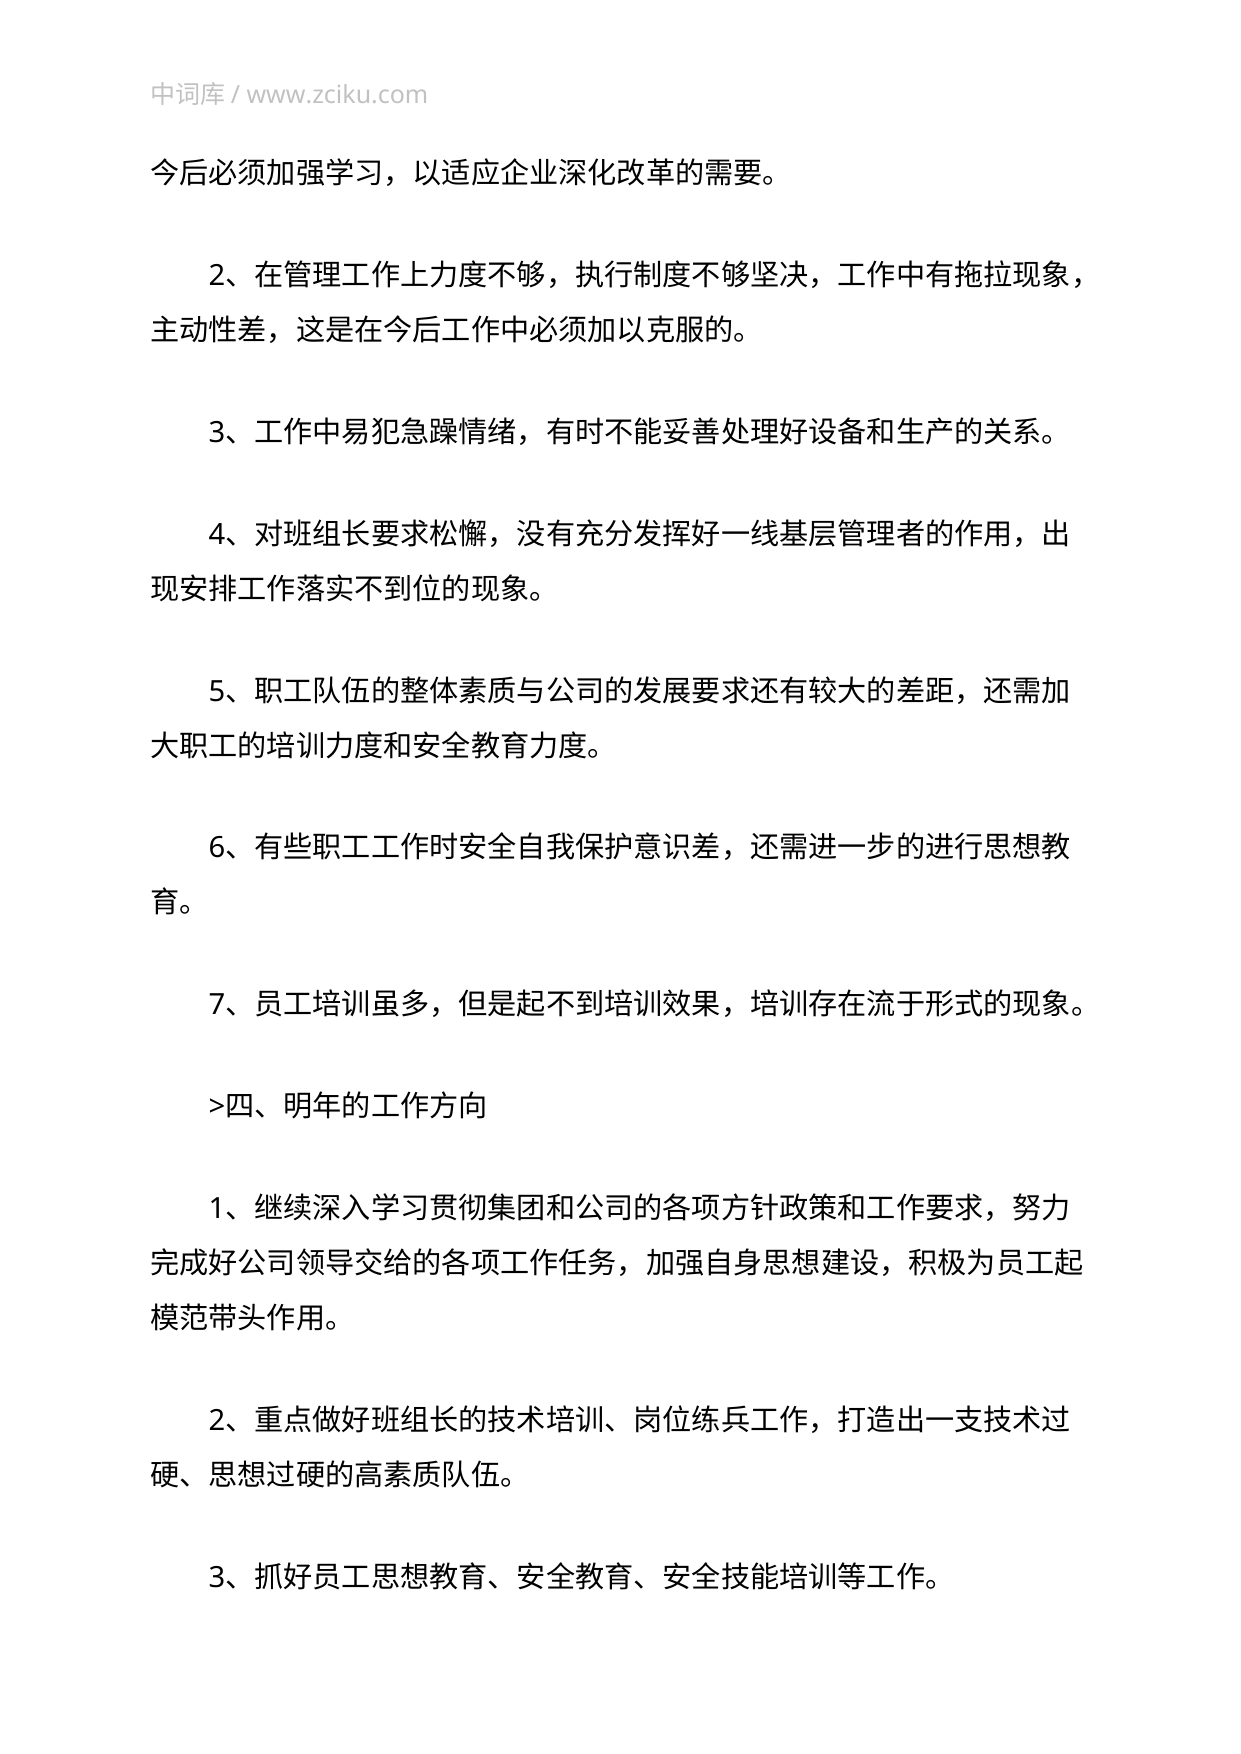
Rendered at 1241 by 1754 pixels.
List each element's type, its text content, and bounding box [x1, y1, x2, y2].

text 2、在管理工作上力度不够，执行制度不够坚决，工作中有拖拉现象，主动性差，这是在今后工作中必须加以克服的。 [150, 252, 1090, 349]
text 6、有些职工工作时安全自我保护意识差，还需进一步的进行思想教育。 [150, 824, 1090, 921]
text >四、明年的工作方向 [150, 1083, 1090, 1125]
text 1、继续深入学习贯彻集团和公司的各项方针政策和工作要求，努力完成好公司领导交给的各项工作任务，加强自身思想建设，积极为员工起模范带头作用。 [150, 1185, 1090, 1337]
text 7、员工培训虽多，但是起不到培训效果，培训存在流于形式的现象。 [150, 981, 1090, 1023]
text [150, 150, 1090, 192]
text 4、对班组长要求松懈，没有充分发挥好一线基层管理者的作用，出现安排工作落实不到位的现象。 [150, 511, 1090, 608]
text 3、抓好员工思想教育、安全教育、安全技能培训等工作。 [150, 1553, 1090, 1596]
text 2、重点做好班组长的技术培训、岗位练兵工作，打造出一支技术过硬、思想过硬的高素质队伍。 [150, 1396, 1090, 1494]
text 3、工作中易犯急躁情绪，有时不能妥善处理好设备和生产的关系。 [150, 408, 1090, 451]
text 5、职工队伍的整体素质与公司的发展要求还有较大的差距，还需加大职工的培训力度和安全教育力度。 [150, 667, 1090, 764]
